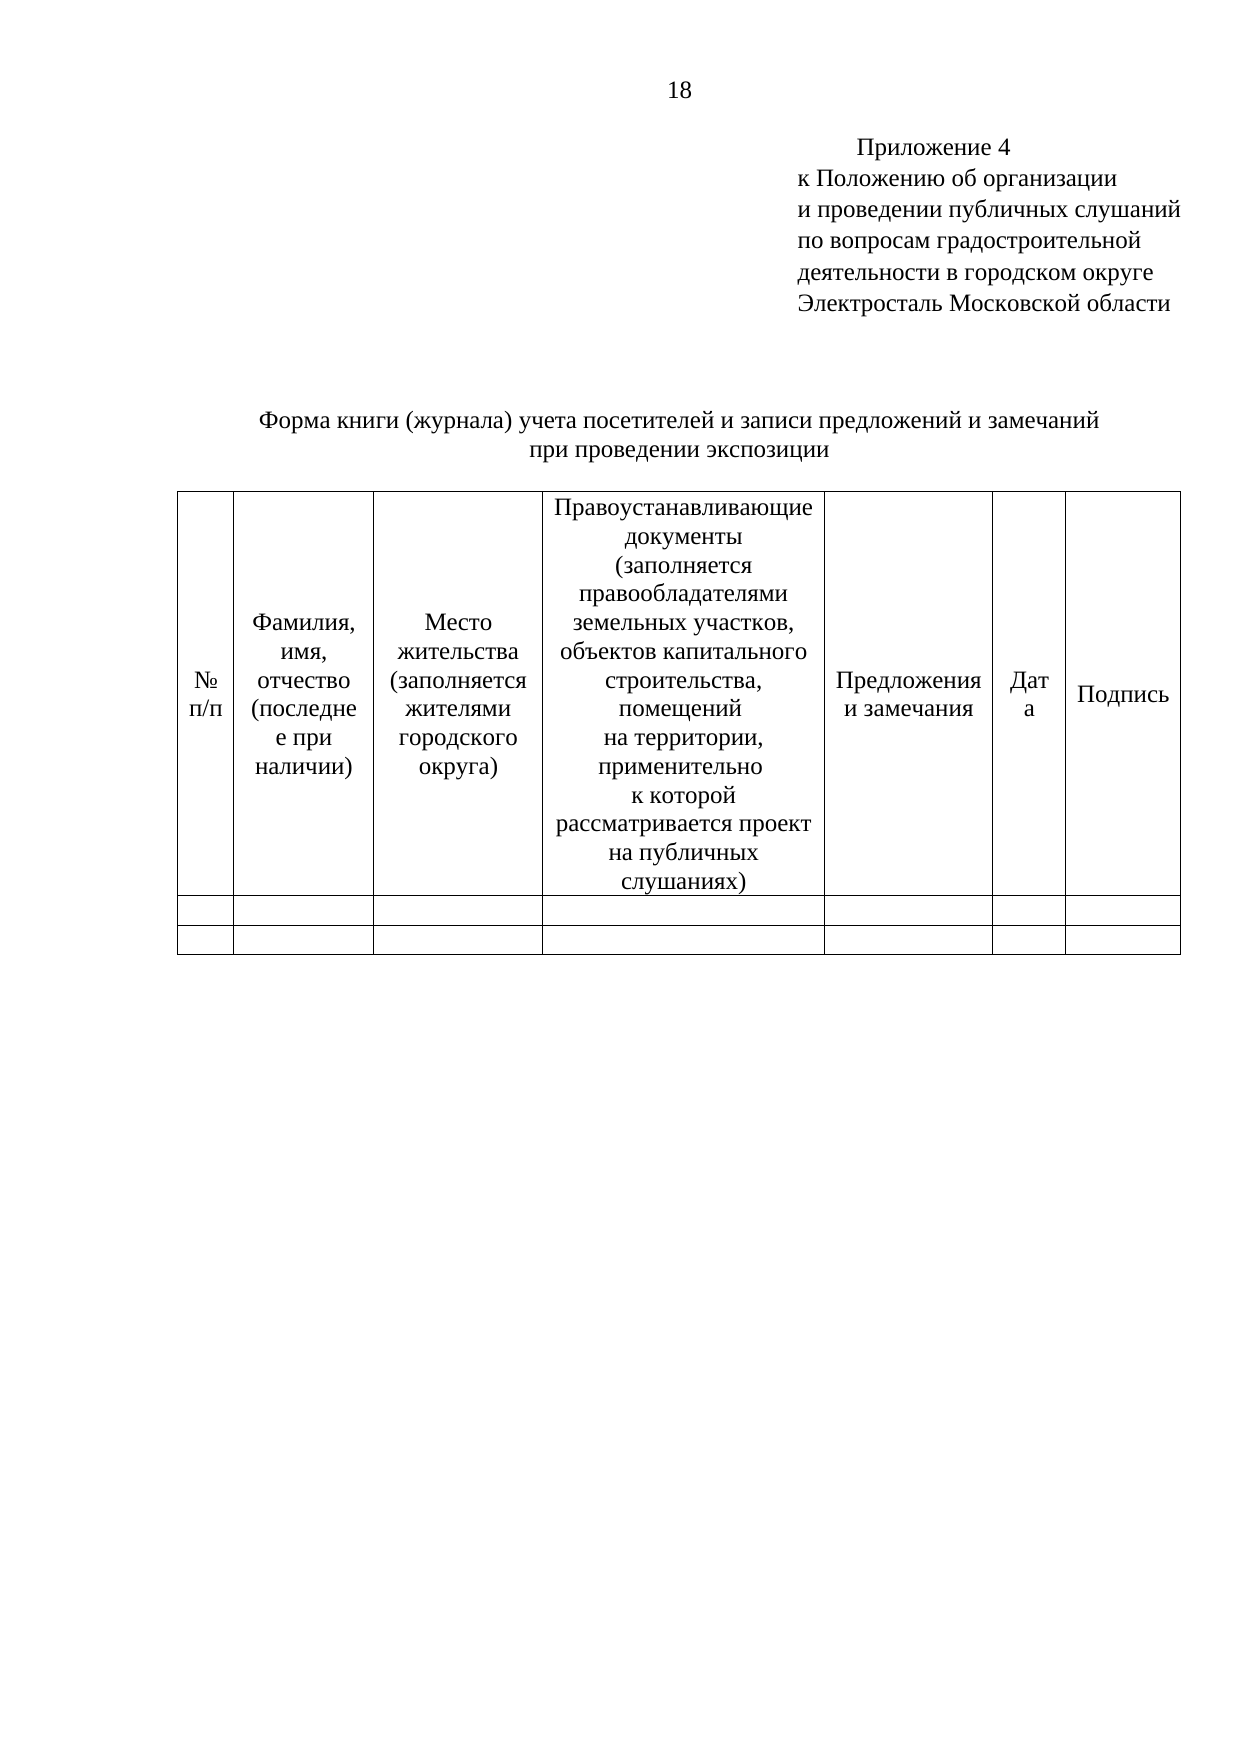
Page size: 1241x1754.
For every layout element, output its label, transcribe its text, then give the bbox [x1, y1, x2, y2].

table_cell [178, 926, 233, 954]
table_cell [993, 896, 1065, 924]
table_cell [178, 896, 233, 924]
table_cell [543, 896, 824, 924]
table_cell [234, 896, 373, 924]
table_cell [234, 926, 373, 954]
table_header Место жительства (заполняется жителями городского округа) [374, 492, 542, 895]
table_header Предложения и замечания [825, 492, 992, 895]
table_header Подпись [1066, 492, 1180, 895]
table_cell [543, 926, 824, 954]
text Приложение 4 к Положению об организации и проведении публичных слушаний по вопросам градостроительной деятельности в городском округе Электросталь Московской области [797, 132, 1181, 316]
table_header Фамилия, имя, отчество (последнее при наличии) [234, 492, 373, 895]
table_cell [1066, 926, 1180, 954]
table_header Дата [993, 492, 1065, 895]
table_cell [374, 896, 542, 924]
table_cell [374, 926, 542, 954]
text Форма книги (журнала) учета посетителей и записи предложений и замечаний [177, 405, 1181, 434]
table_header № п/п [178, 492, 233, 895]
text при проведении экспозиции [177, 434, 1181, 462]
table_cell [825, 896, 992, 924]
table_cell [1066, 896, 1180, 924]
table_cell [993, 926, 1065, 954]
table_header Правоустанавливающие документы (заполняется правообладателями земельных участков, объектов капитального строительства, помещений на территории, применительно к которой рассматривается проект на публичных слушаниях) [543, 492, 824, 895]
table_cell [825, 926, 992, 954]
